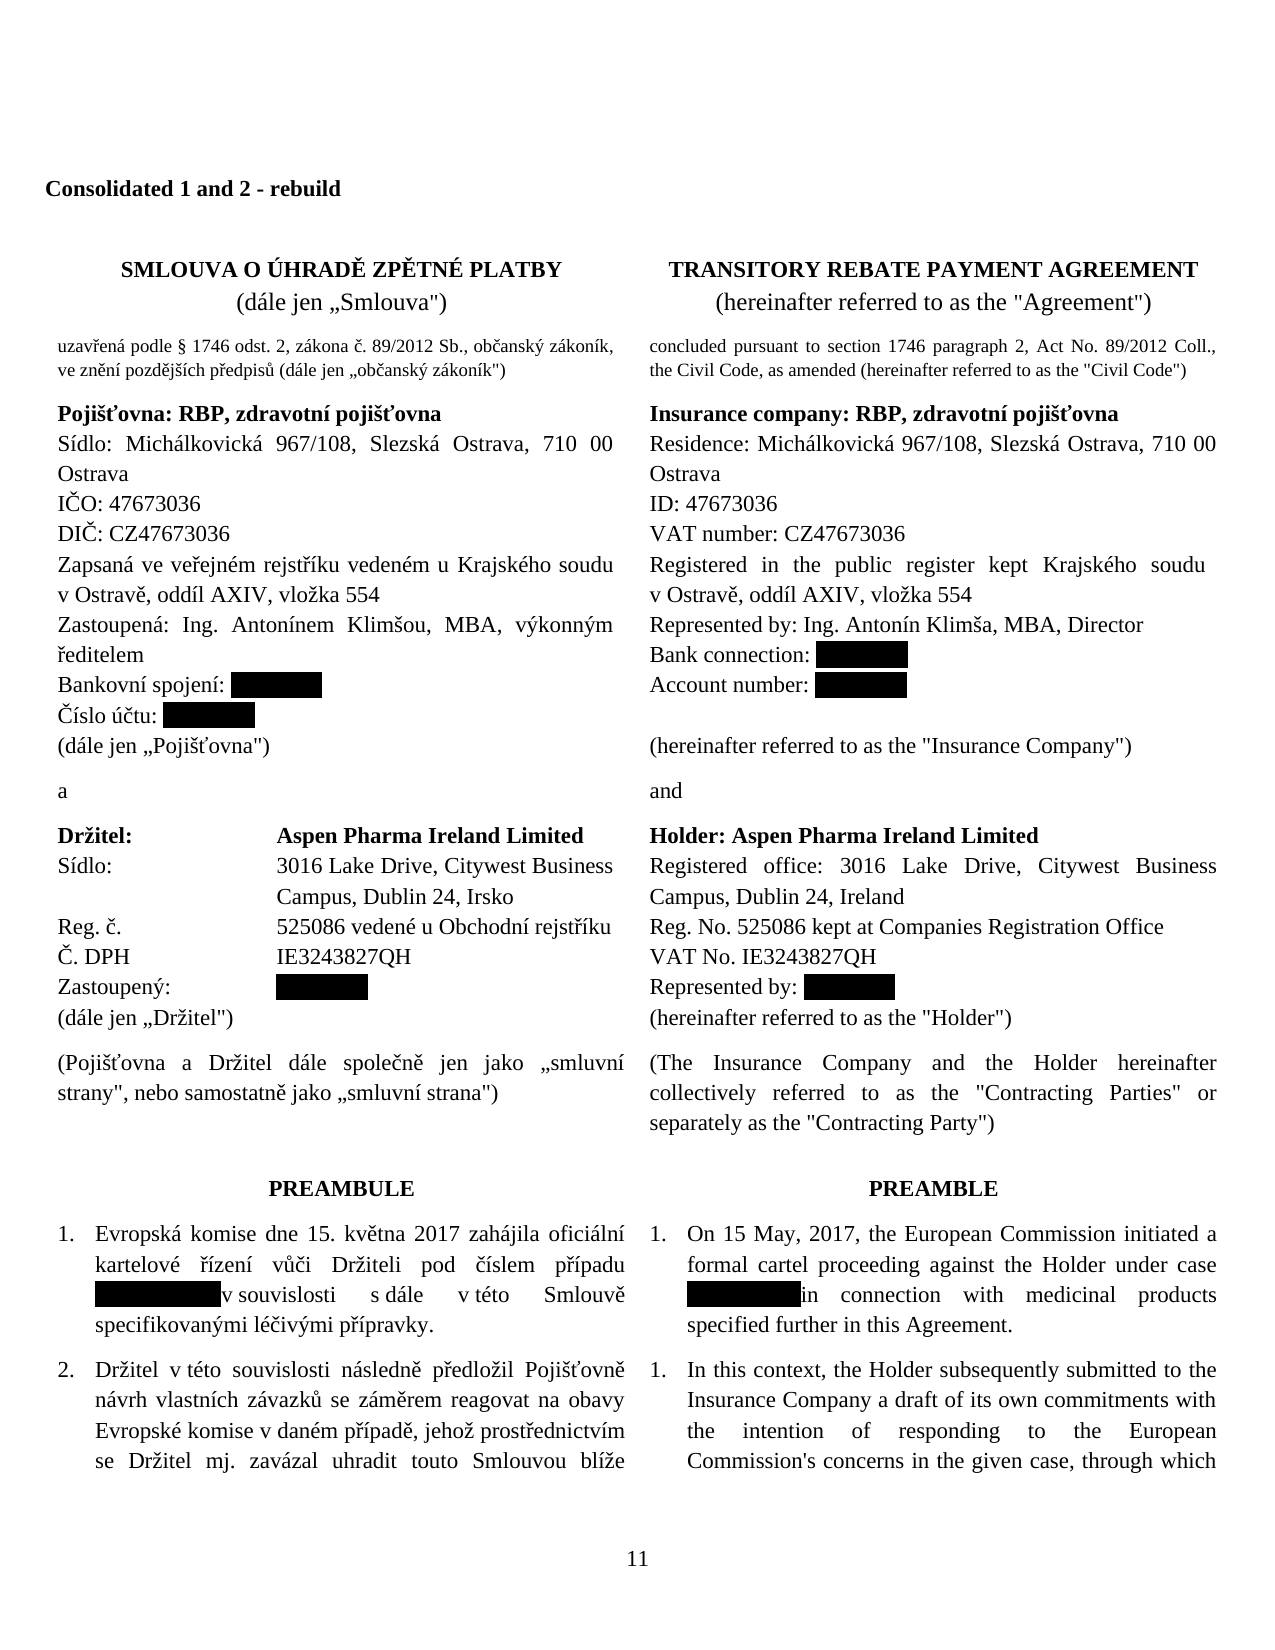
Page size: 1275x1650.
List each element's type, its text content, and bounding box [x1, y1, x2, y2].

table_cell and [638, 777, 1229, 822]
table_header TRANSITORY REBATE PAYMENT AGREEMENT (hereinafter referred to as the "Agreement") [638, 235, 1229, 334]
table_cell (Pojišťovna a Držitel dále společně jen jako „smluvní strany", nebo samostatně jako „smluvní strana") [45, 1049, 637, 1154]
table_cell On 15 May, 2017, the European Commission initiated a formal cartel proceeding against the Holder under case xxxxxxxx in connection with medicinal products specified further in this Agreement. [638, 1221, 1229, 1356]
table_cell Insurance company: RBP, zdravotní pojišťovna Residence: Michálkovická 967/108, Slezská Ostrava, 710 00 Ostrava ID: 47673036 VAT number: CZ47673036 Registered in the public register kept Krajského soudu v Ostravě, oddíl AXIV, vložka 554 Represented by: Ing. Antonín Klimša, MBA, Director Bank connection: xxxxxxxx Account number: xxxxxxxx (hereinafter referred to as the "Insurance Company") [638, 400, 1229, 777]
table_cell PREAMBULE [45, 1155, 637, 1221]
subtitle Consolidated 1 and 2 - rebuild [45, 175, 1230, 201]
table_cell uzavřená podle § 1746 odst. 2, zákona č. 89/2012 Sb., občanský zákoník, ve znění pozdějších předpisů (dále jen „občanský zákoník") [45, 335, 637, 400]
table_cell Pojišťovna: RBP, zdravotní pojišťovna Sídlo: Michálkovická 967/108, Slezská Ostrava, 710 00 Ostrava IČO: 47673036 DIČ: CZ47673036 Zapsaná ve veřejném rejstříku vedeném u Krajského soudu v Ostravě, oddíl AXIV, vložka 554 Zastoupená: Ing. Antonínem Klimšou, MBA, výkonným ředitelem Bankovní spojení: xxxxxxxx Číslo účtu: xxxxxxxx (dále jen „Pojišťovna") [45, 400, 637, 777]
table_cell Evropská komise dne 15. května 2017 zahájila oficiální kartelové řízení vůči Držiteli pod číslem případu xxxxxxxx v souvislosti s dále v této Smlouvě specifikovanými léčivými přípravky. [45, 1221, 637, 1356]
table_cell PREAMBLE [638, 1155, 1229, 1221]
table_cell (The Insurance Company and the Holder hereinafter collectively referred to as the "Contracting Parties" or separately as the "Contracting Party") [638, 1049, 1229, 1154]
table_cell Holder: Aspen Pharma Ireland Limited Registered office: 3016 Lake Drive, Citywest Business Campus, Dublin 24, Ireland Reg. No. 525086 kept at Companies Registration Office VAT No. IE3243827QH Represented by: xxxxxxxx (hereinafter referred to as the "Holder") [638, 823, 1229, 1049]
table_cell a [45, 777, 637, 822]
table_cell concluded pursuant to section 1746 paragraph 2, Act No. 89/2012 Coll., the Civil Code, as amended (hereinafter referred to as the "Civil Code") [638, 335, 1229, 400]
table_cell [45, 1356, 637, 1488]
table_cell Držitel: Aspen Pharma Ireland Limited Sídlo: 3016 Lake Drive, Citywest Business Campus, Dublin 24, Irsko Reg. č. 525086 vedené u Obchodní rejstříku Č. DPH IE3243827QH Zastoupený: xxxxxxxx (dále jen „Držitel") [45, 823, 637, 1049]
table_header SMLOUVA O ÚHRADĚ ZPĚTNÉ PLATBY (dále jen „Smlouva") [45, 235, 637, 334]
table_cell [638, 1356, 1229, 1488]
